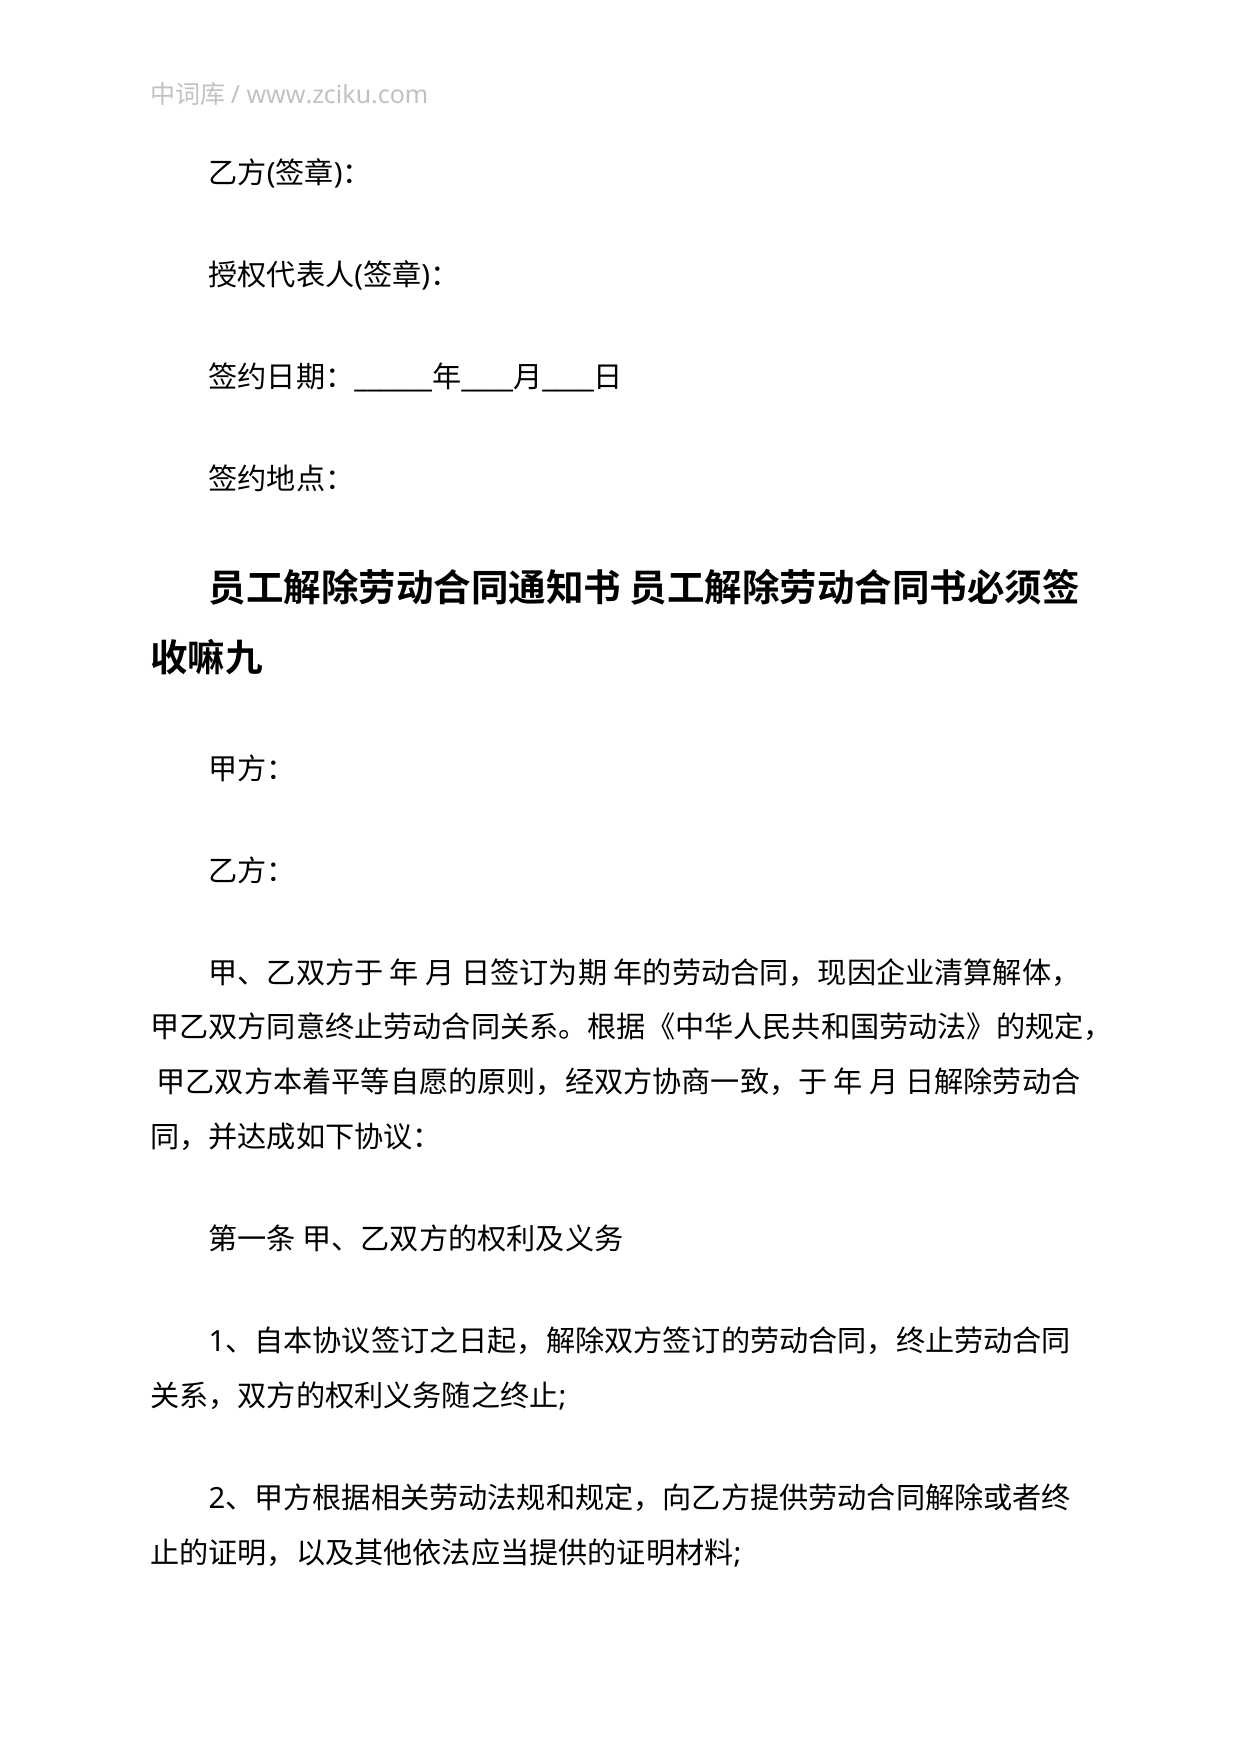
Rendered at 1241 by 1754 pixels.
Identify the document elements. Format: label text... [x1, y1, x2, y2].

text 1、自本协议签订之日起，解除双方签订的劳动合同，终止劳动合同关系，双方的权利义务随之终止; [150, 1317, 1090, 1415]
text 第一条 甲、乙双方的权利及义务 [150, 1216, 1090, 1258]
text 2、甲方根据相关劳动法规和规定，向乙方提供劳动合同解除或者终止的证明，以及其他依法应当提供的证明材料; [150, 1474, 1090, 1572]
text 签约日期：______年____月____日 [150, 354, 1090, 396]
text 甲方： [150, 746, 1090, 788]
text 乙方： [150, 847, 1090, 890]
text 乙方(签章)： [150, 150, 1090, 192]
text 签约地点： [150, 456, 1090, 498]
text 员工解除劳动合同通知书 员工解除劳动合同书必须签收嘛九 [150, 558, 1090, 682]
text 授权代表人(签章)： [150, 252, 1090, 294]
text 甲、乙双方于 年 月 日签订为期 年的劳动合同，现因企业清算解体，甲乙双方同意终止劳动合同关系。根据《中华人民共和国劳动法》的规定， 甲乙双方本着平等自愿的原则，经双方协商一致，于 年 月 日解除劳动合同，并达成如下协议： [150, 949, 1090, 1156]
